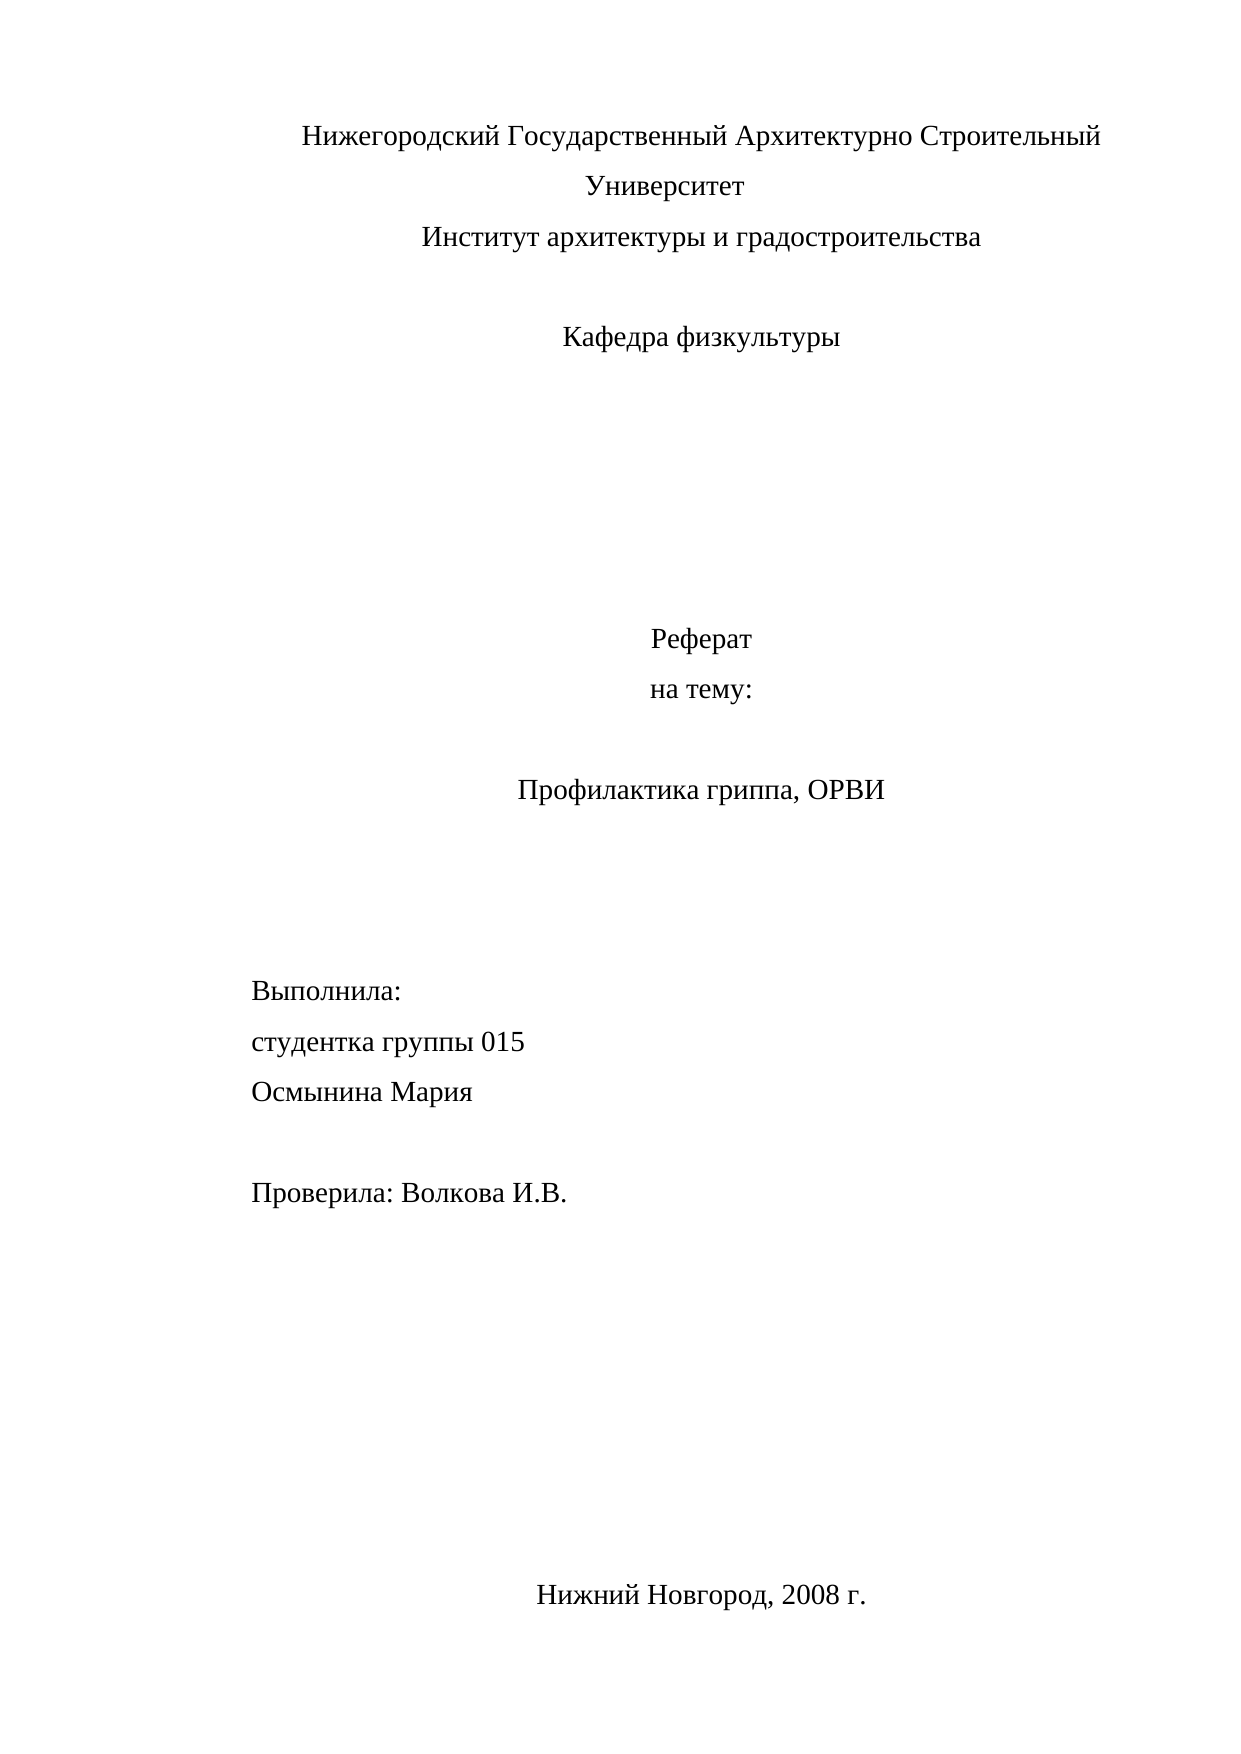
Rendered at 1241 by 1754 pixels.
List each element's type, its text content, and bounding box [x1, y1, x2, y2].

text Профилактика гриппа, ОРВИ [177, 772, 1152, 806]
text Выполнила: [177, 973, 1152, 1007]
text Проверила: Волкова И.В. [177, 1175, 1152, 1208]
text Кафедра физкультуры [177, 319, 1152, 353]
text Осмынина Мария [177, 1074, 1152, 1108]
text Реферат [177, 621, 1152, 655]
text Нижний Новгород, 2008 г. [177, 1577, 1152, 1611]
text Институт архитектуры и градостроительства [177, 219, 1152, 252]
text на тему: [177, 672, 1152, 705]
text студентка группы 015 [177, 1024, 1152, 1057]
text Нижегородский Государственный Архитектурно Строительный Университет [177, 118, 1152, 202]
